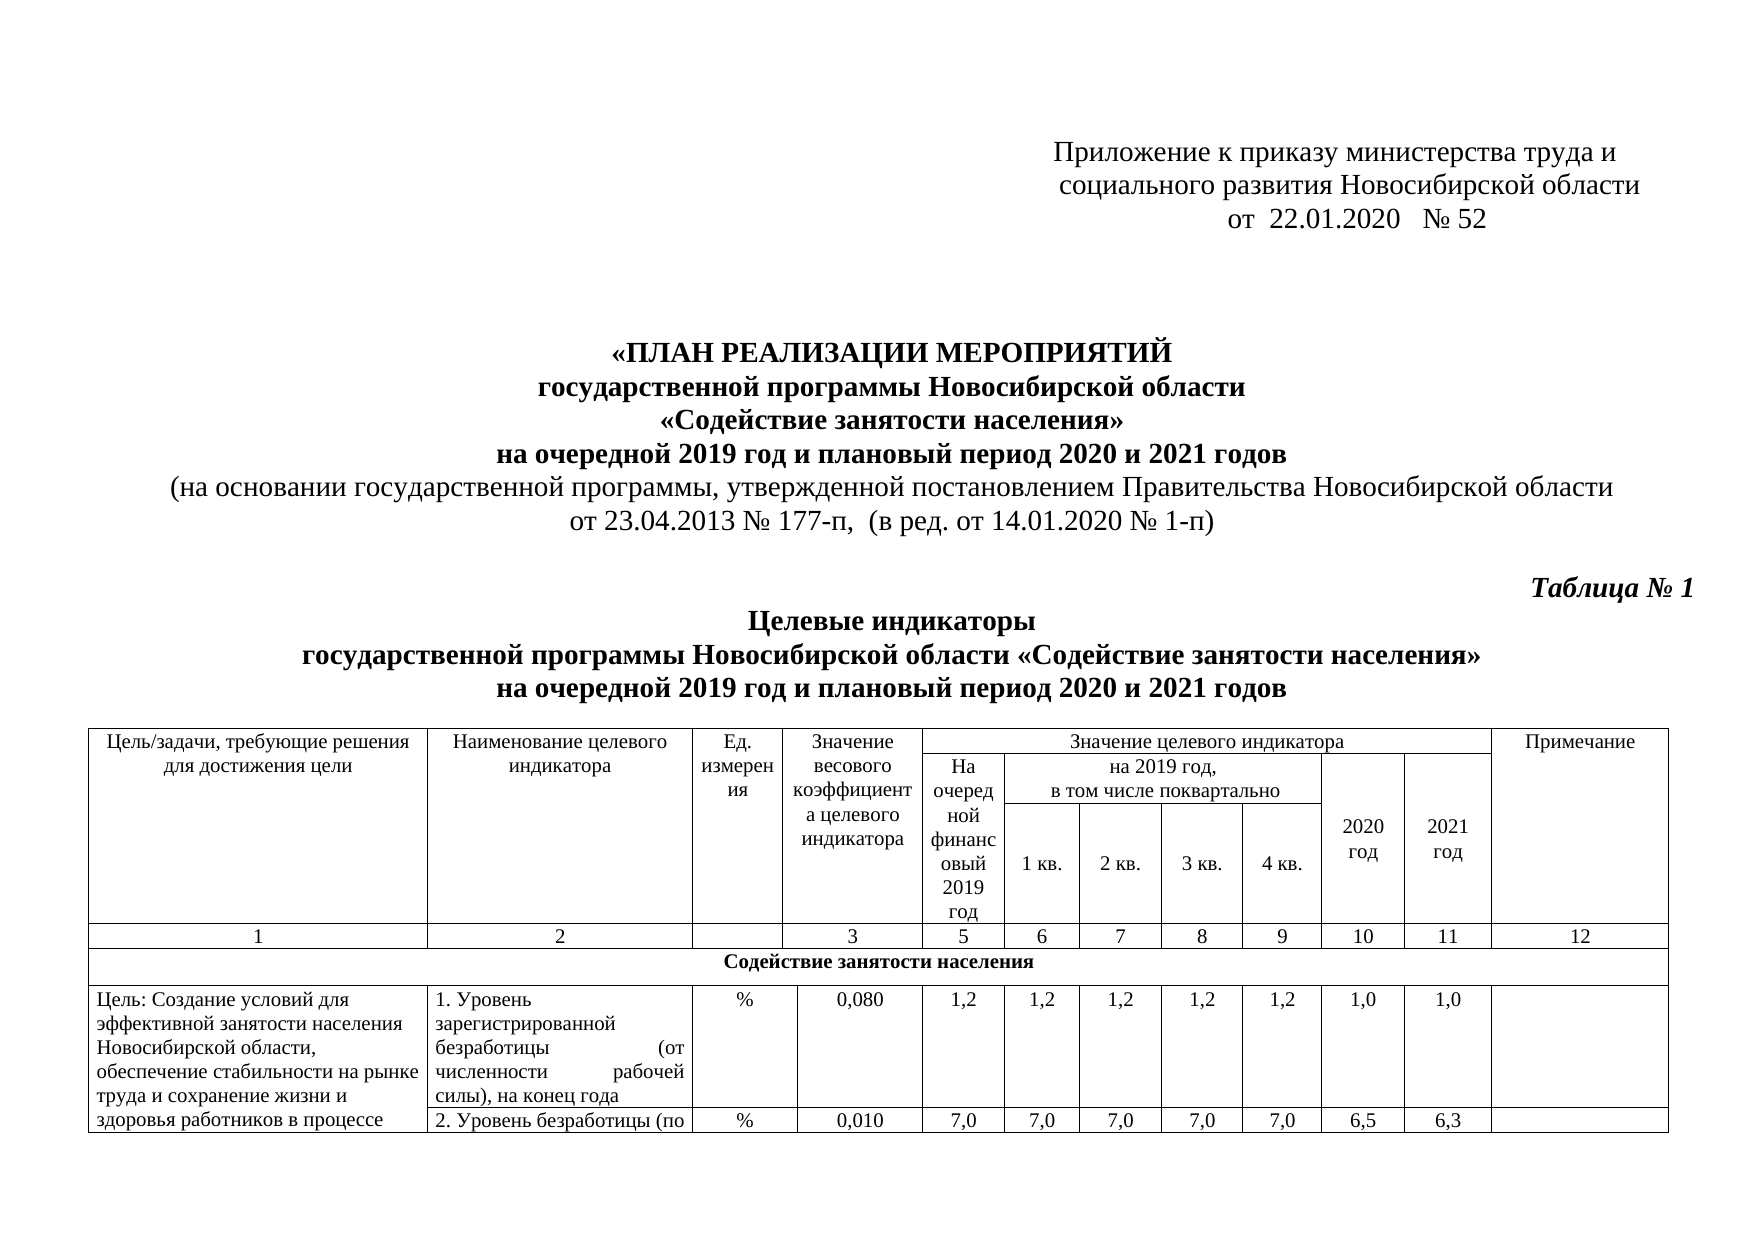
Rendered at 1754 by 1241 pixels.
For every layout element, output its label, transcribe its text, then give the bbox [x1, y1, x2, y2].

table_cell 1 кв. [1005, 804, 1079, 923]
text Приложение к приказу министерства труда и социального развития Новосибирской области [974, 134, 1695, 201]
text Целевые индикаторы [89, 603, 1695, 637]
text от 22.01.2020 № 52 [1019, 201, 1695, 234]
table_cell 6,5 [1322, 1108, 1404, 1132]
text на очередной 2019 год и плановый период 2020 и 2021 годов [89, 436, 1695, 469]
table_cell 2 кв. [1080, 804, 1161, 923]
table_cell 1. Уровень зарегистрированной безработицы (от численности рабочей силы), на конец года [428, 986, 692, 1107]
table_cell 0,010 [798, 1108, 922, 1132]
table_cell 9 [1243, 924, 1321, 948]
table_cell 3 [783, 924, 922, 948]
table_cell 11 [1405, 924, 1491, 948]
text государственной программы Новосибирской области [89, 369, 1695, 402]
table_cell 7,0 [1162, 1108, 1242, 1132]
table_cell 1,2 [1080, 986, 1161, 1107]
table_cell 5 [923, 924, 1004, 948]
table_cell На очередной финансовый 2019 год [923, 754, 1004, 923]
table_cell % [693, 986, 797, 1107]
table_cell 2 [428, 924, 692, 948]
text (на основании государственной программы, утвержденной постановлением Правительства Новосибирской области [89, 469, 1695, 503]
table_cell 2021 год [1405, 754, 1491, 923]
table_cell [693, 924, 782, 948]
table_cell на 2019 год, в том числе поквартально [1005, 754, 1321, 802]
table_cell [428, 1108, 692, 1132]
table_cell 4 кв. [1243, 804, 1321, 923]
table_cell 12 [1492, 924, 1668, 948]
text «ПЛАН РЕАЛИЗАЦИИ МЕРОПРИЯТИЙ [89, 335, 1695, 369]
table_header Цель/задачи, требующие решения для достижения цели [89, 729, 427, 923]
table_cell 3 кв. [1162, 804, 1242, 923]
table_cell 7,0 [923, 1108, 1004, 1132]
table_cell 8 [1162, 924, 1242, 948]
table_cell 10 [1322, 924, 1404, 948]
text государственной программы Новосибирской области «Содействие занятости населения» [89, 637, 1695, 671]
table_cell 6 [1005, 924, 1079, 948]
text Таблица № 1 [89, 570, 1695, 603]
table_cell 7,0 [1005, 1108, 1079, 1132]
table_cell 1,2 [1162, 986, 1242, 1107]
table_header Примечание [1492, 729, 1668, 753]
table_cell 6,3 [1405, 1108, 1491, 1132]
table_header Значение целевого индикатора [923, 729, 1491, 753]
table_cell Содействие занятости населения [89, 949, 1668, 985]
text от 23.04.2013 № 177-п, (в ред. от 14.01.2020 № 1-п) [89, 503, 1695, 536]
table_cell 7 [1080, 924, 1161, 948]
table_header Наименование целевого индикатора [428, 729, 692, 923]
table_cell % [693, 1108, 797, 1132]
table_cell 1 [89, 924, 427, 948]
table_cell 1,2 [1243, 986, 1321, 1107]
table_cell 1,2 [1005, 986, 1079, 1107]
table_cell [1492, 1108, 1668, 1132]
table_cell 2020 год [1322, 754, 1404, 923]
table_cell 7,0 [1080, 1108, 1161, 1132]
text «Содействие занятости населения» [89, 402, 1695, 436]
table_header Значение весового коэффициента целевого индикатора [783, 729, 922, 923]
table_header Ед. измерения [693, 729, 782, 923]
table_cell [1492, 986, 1668, 1107]
table_cell 1,0 [1405, 986, 1491, 1107]
table_cell Цель: Создание условий для эффективной занятости населения Новосибирской области, обеспечение стабильности на рынке труда и сохранение жизни и здоровья работников в процессе трудовой деятельности [89, 986, 427, 1132]
table_cell [1492, 753, 1668, 923]
table_cell 1,0 [1322, 986, 1404, 1107]
table_cell 7,0 [1243, 1108, 1321, 1132]
table_cell 1,2 [923, 986, 1004, 1107]
table_cell 0,080 [798, 986, 922, 1107]
text на очередной 2019 год и плановый период 2020 и 2021 годов [89, 671, 1695, 704]
